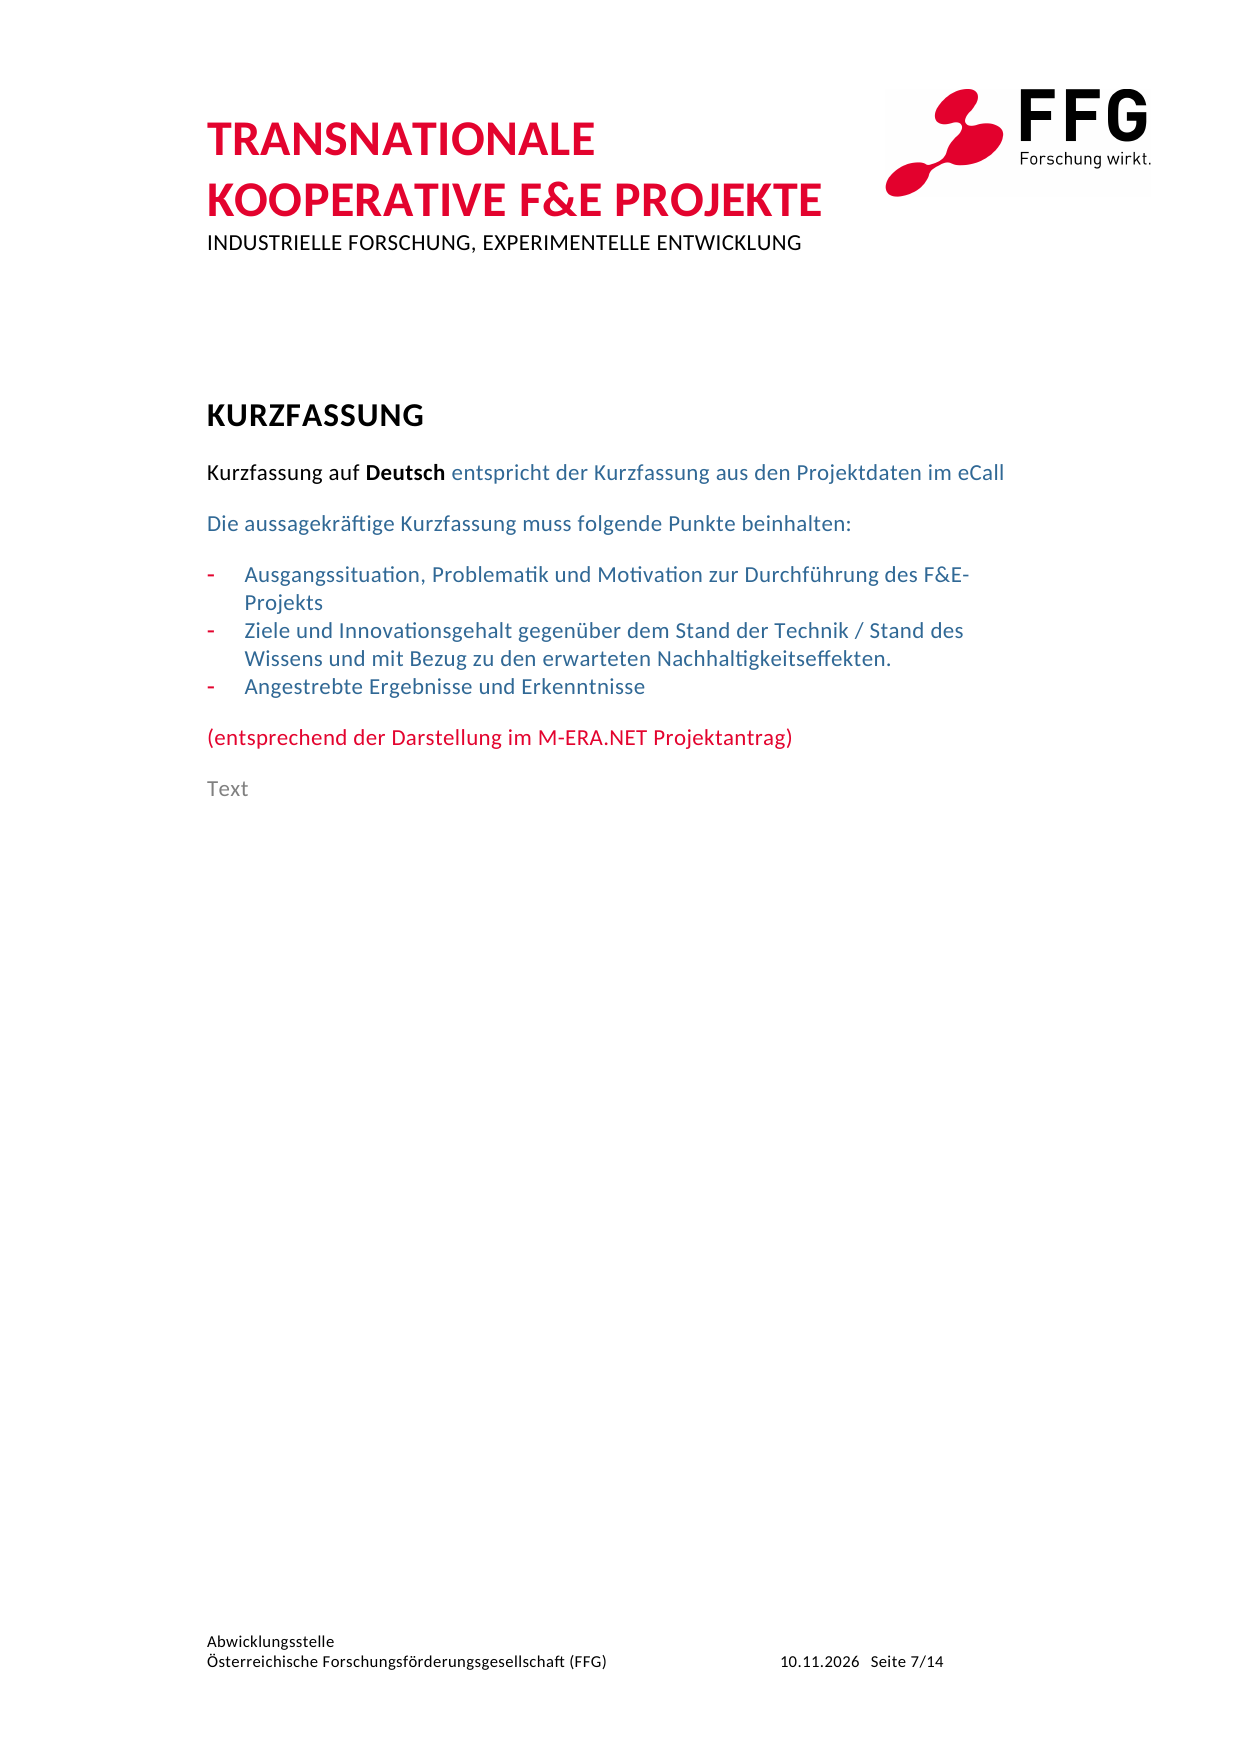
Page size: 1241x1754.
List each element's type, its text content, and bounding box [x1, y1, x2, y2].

list Ausgangssituation, Problematik und Motivation zur Durchführung des F&E-Projekts [207, 560, 1033, 616]
text Die aussagekräftige Kurzfassung muss folgende Punkte beinhalten: [207, 509, 1033, 537]
text Kurzfassung [207, 394, 1033, 435]
picture [885, 89, 1151, 197]
text Kurzfassung auf Deutsch entspricht der Kurzfassung aus den Projektdaten im eCall [207, 458, 1033, 486]
list Angestrebte Ergebnisse und Erkenntnisse [207, 672, 1033, 700]
text (entsprechend der Darstellung im M-ERA.NET Projektantrag) [207, 723, 1033, 751]
list Ziele und Innovationsgehalt gegenüber dem Stand der Technik / Stand des Wissens und mit Bezug zu den erwarteten Nachhaltigkeitseffekten. [207, 616, 1033, 672]
